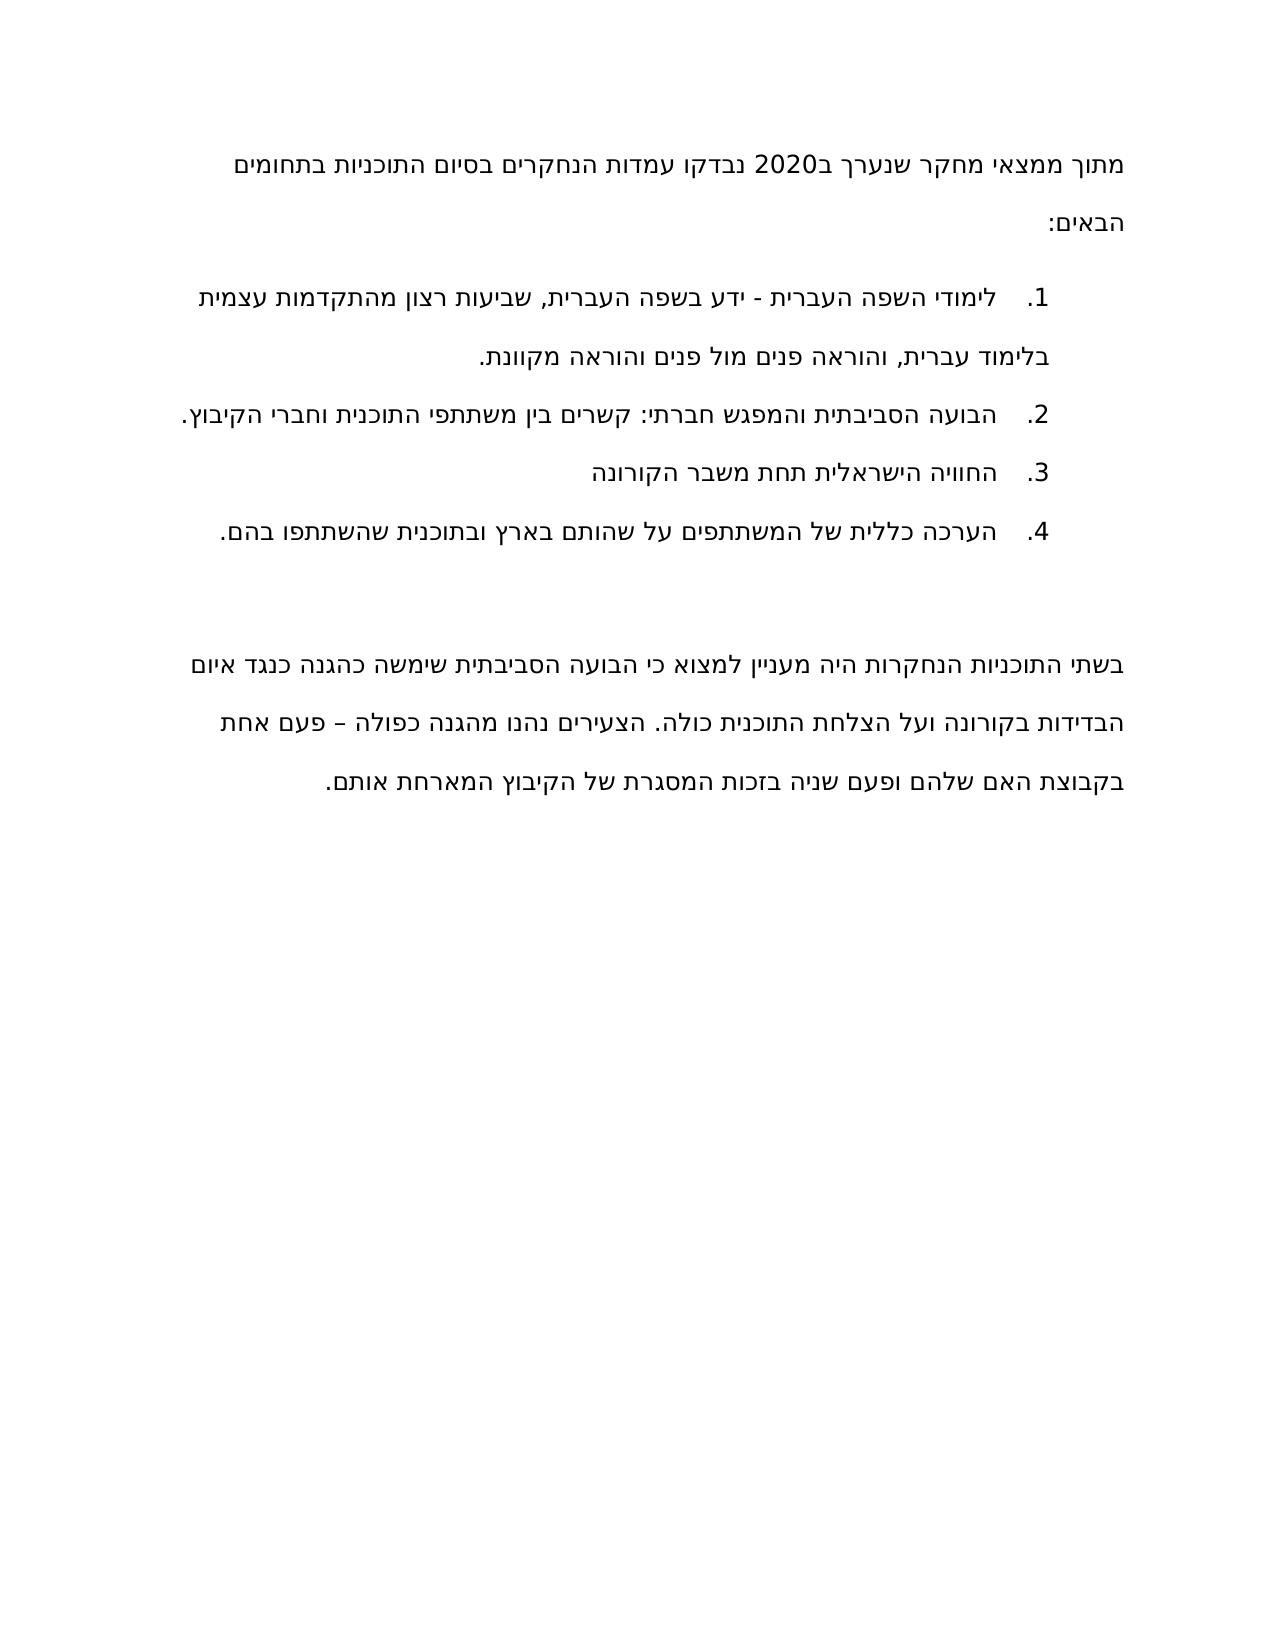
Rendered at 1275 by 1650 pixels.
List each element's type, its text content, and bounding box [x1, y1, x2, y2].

text מתוך ממצאי מחקר שנערך ב2020 נבדקו עמדות הנחקרים בסיום התוכניות בתחומים הבאים: [150, 150, 1125, 237]
list 4. הערכה כללית של המשתתפים על שהותם בארץ ובתוכנית שהשתתפו בהם. [150, 517, 1050, 546]
list 3. החוויה הישראלית תחת משבר הקורונה [150, 458, 1050, 487]
list 1. לימודי השפה העברית - ידע בשפה העברית, שביעות רצון מהתקדמות עצמית בלימוד עברית, והוראה פנים מול פנים והוראה מקוונת. [150, 283, 1050, 371]
list 2. הבועה הסביבתית והמפגש חברתי: קשרים בין משתתפי התוכנית וחברי הקיבוץ. [150, 400, 1050, 429]
text בשתי התוכניות הנחקרות היה מעניין למצוא כי הבועה הסביבתית שימשה כהגנה כנגד איום הבדידות בקורונה ועל הצלחת התוכנית כולה. הצעירים נהנו מהגנה כפולה – פעם אחת בקבוצת האם שלהם ופעם שניה בזכות המסגרת של הקיבוץ המארחת אותם. [150, 650, 1125, 796]
